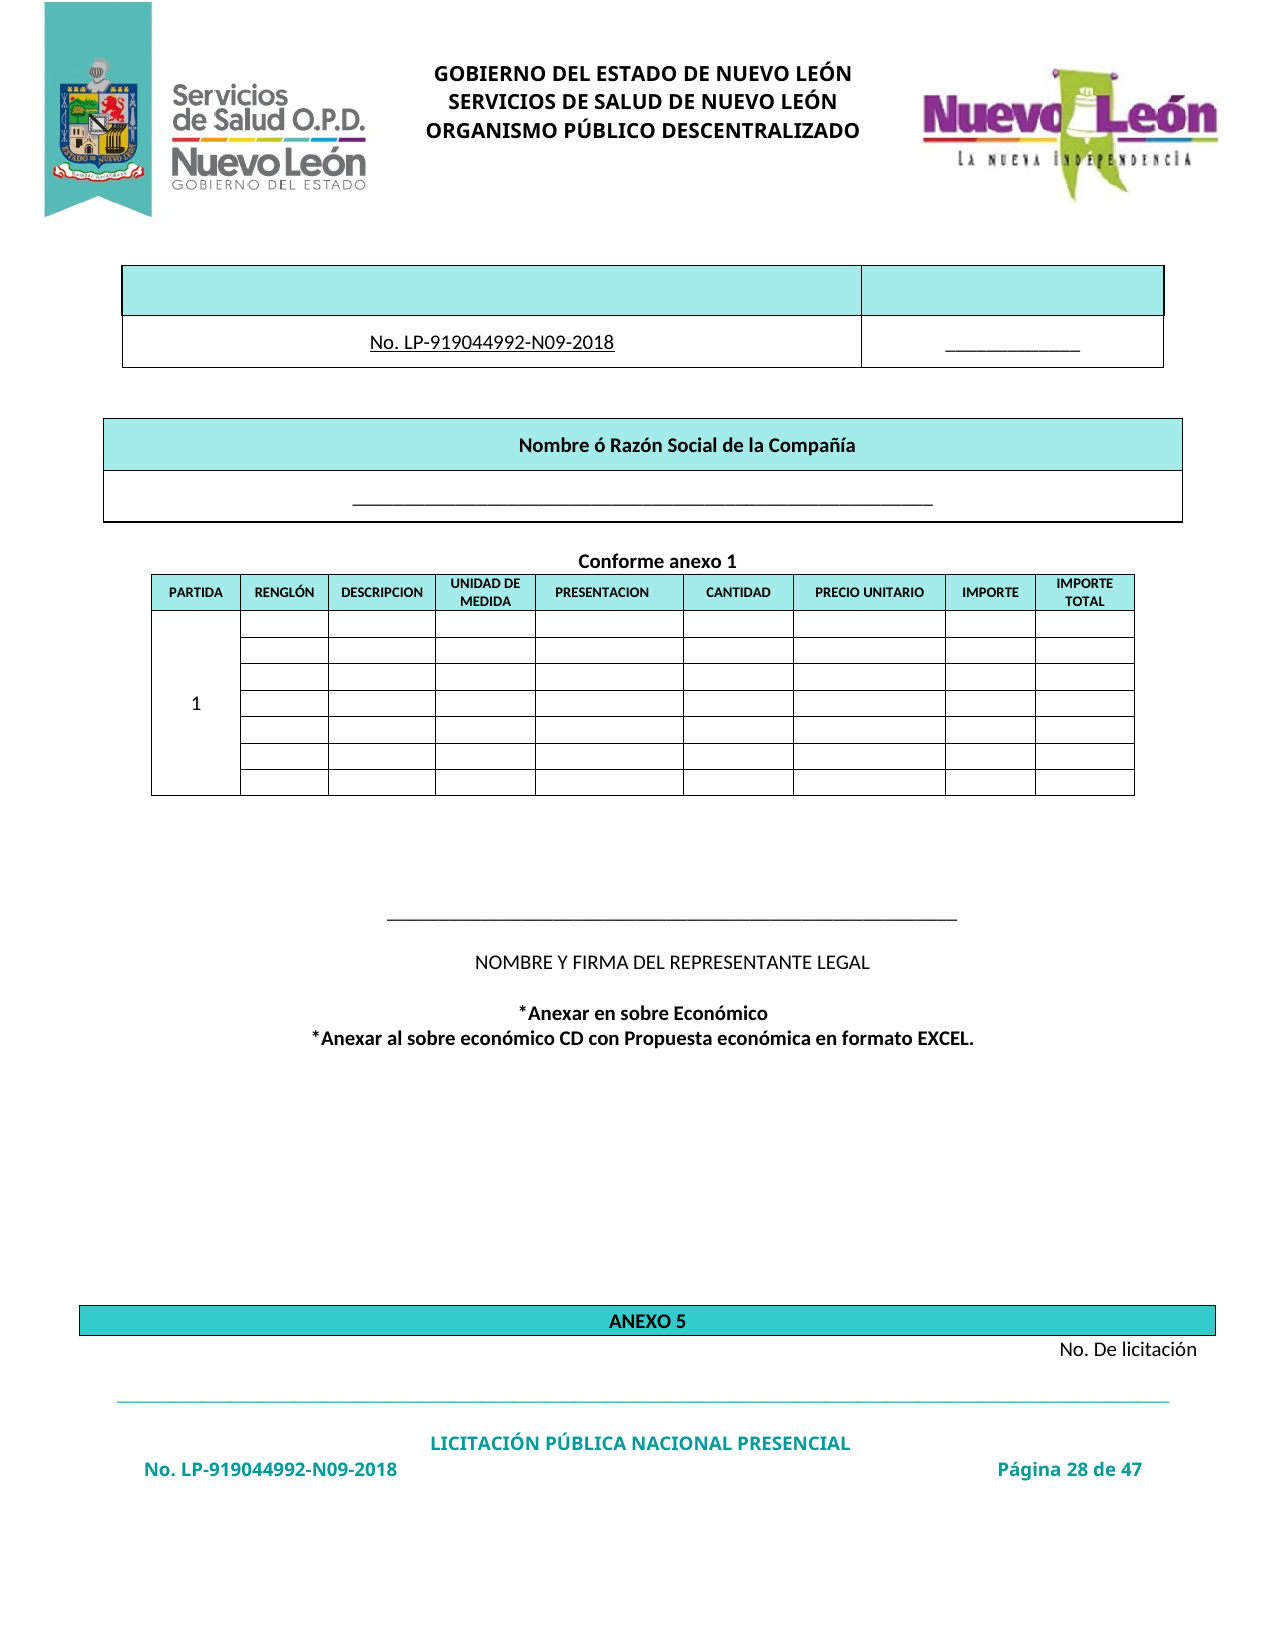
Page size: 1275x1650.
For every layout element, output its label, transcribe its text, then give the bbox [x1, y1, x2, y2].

table_cell [684, 611, 793, 637]
table_cell [241, 611, 328, 637]
table_cell [536, 770, 683, 795]
table_cell [946, 770, 1035, 795]
table_cell [794, 664, 945, 689]
table_cell [794, 744, 945, 769]
table_cell [241, 691, 328, 716]
text *Anexar al sobre económico CD con Propuesta económica en formato EXCEL. [89, 1025, 1197, 1051]
table_cell [1036, 691, 1134, 716]
table_header CANTIDAD [684, 575, 793, 610]
table_cell 1 [152, 611, 240, 795]
table_cell [684, 638, 793, 663]
picture [15, 2, 1249, 229]
table_header DESCRIPCION [329, 575, 435, 610]
table_cell [436, 691, 535, 716]
table_cell [946, 611, 1035, 637]
text NOMBRE Y FIRMA DEL REPRESENTANTE LEGAL [148, 949, 1197, 974]
table_cell [1036, 664, 1134, 689]
table_cell [329, 664, 435, 689]
table_cell [684, 664, 793, 689]
text *Anexar en sobre Económico [89, 1000, 1197, 1025]
table_cell [241, 717, 328, 742]
text No. De licitación [89, 1336, 1197, 1362]
table_cell [241, 770, 328, 795]
table_cell [536, 691, 683, 716]
table_cell [946, 717, 1035, 742]
table_cell [684, 744, 793, 769]
table_cell ________________________________________________________ [104, 471, 1182, 521]
table_cell [329, 744, 435, 769]
table_cell [329, 717, 435, 742]
table_cell [536, 611, 683, 637]
table_header Nombre ó Razón Social de la Compañía [104, 419, 1182, 470]
table_cell [329, 770, 435, 795]
table_cell [946, 664, 1035, 689]
table_cell [329, 691, 435, 716]
table_cell _____________ [862, 316, 1163, 367]
table_cell [329, 611, 435, 637]
table_cell [684, 717, 793, 742]
table_header PRESENTACION [536, 575, 683, 610]
table_cell [536, 638, 683, 663]
table_cell [436, 664, 535, 689]
table_cell [329, 638, 435, 663]
table_cell [1036, 770, 1134, 795]
table_header Fecha [862, 266, 1163, 315]
table_cell [436, 717, 535, 742]
table_cell [946, 744, 1035, 769]
table_cell [684, 691, 793, 716]
table_header Concurso No. [123, 266, 861, 315]
table_cell [794, 717, 945, 742]
table_cell [794, 691, 945, 716]
table_cell [241, 664, 328, 689]
table_cell [536, 717, 683, 742]
table_cell [946, 691, 1035, 716]
table_cell [436, 744, 535, 769]
table_header PRECIO UNITARIO [794, 575, 945, 610]
table_cell [946, 638, 1035, 663]
table_cell [1036, 744, 1134, 769]
table_header IMPORTE TOTAL [1036, 575, 1134, 610]
table_cell [794, 611, 945, 637]
table_cell [536, 664, 683, 689]
table_header RENGLÓN [241, 575, 328, 610]
table_cell [1036, 717, 1134, 742]
table_cell [536, 744, 683, 769]
table_header IMPORTE [946, 575, 1035, 610]
table_cell [436, 611, 535, 637]
text _______________________________________________________ [148, 898, 1197, 923]
table_cell [1036, 638, 1134, 663]
table_cell No. LP-919044992-N09-2018 [123, 316, 861, 367]
table_cell [436, 638, 535, 663]
text ANEXO 5 [80, 1306, 1215, 1335]
table_cell [794, 770, 945, 795]
table_cell [1036, 611, 1134, 637]
table_cell [684, 770, 793, 795]
table_cell [241, 744, 328, 769]
table_cell [241, 638, 328, 663]
table_cell [436, 770, 535, 795]
table_header UNIDAD DE MEDIDA [436, 575, 535, 610]
table_header PARTIDA [152, 575, 240, 610]
table_cell [794, 638, 945, 663]
text Conforme anexo 1 [118, 548, 1197, 573]
